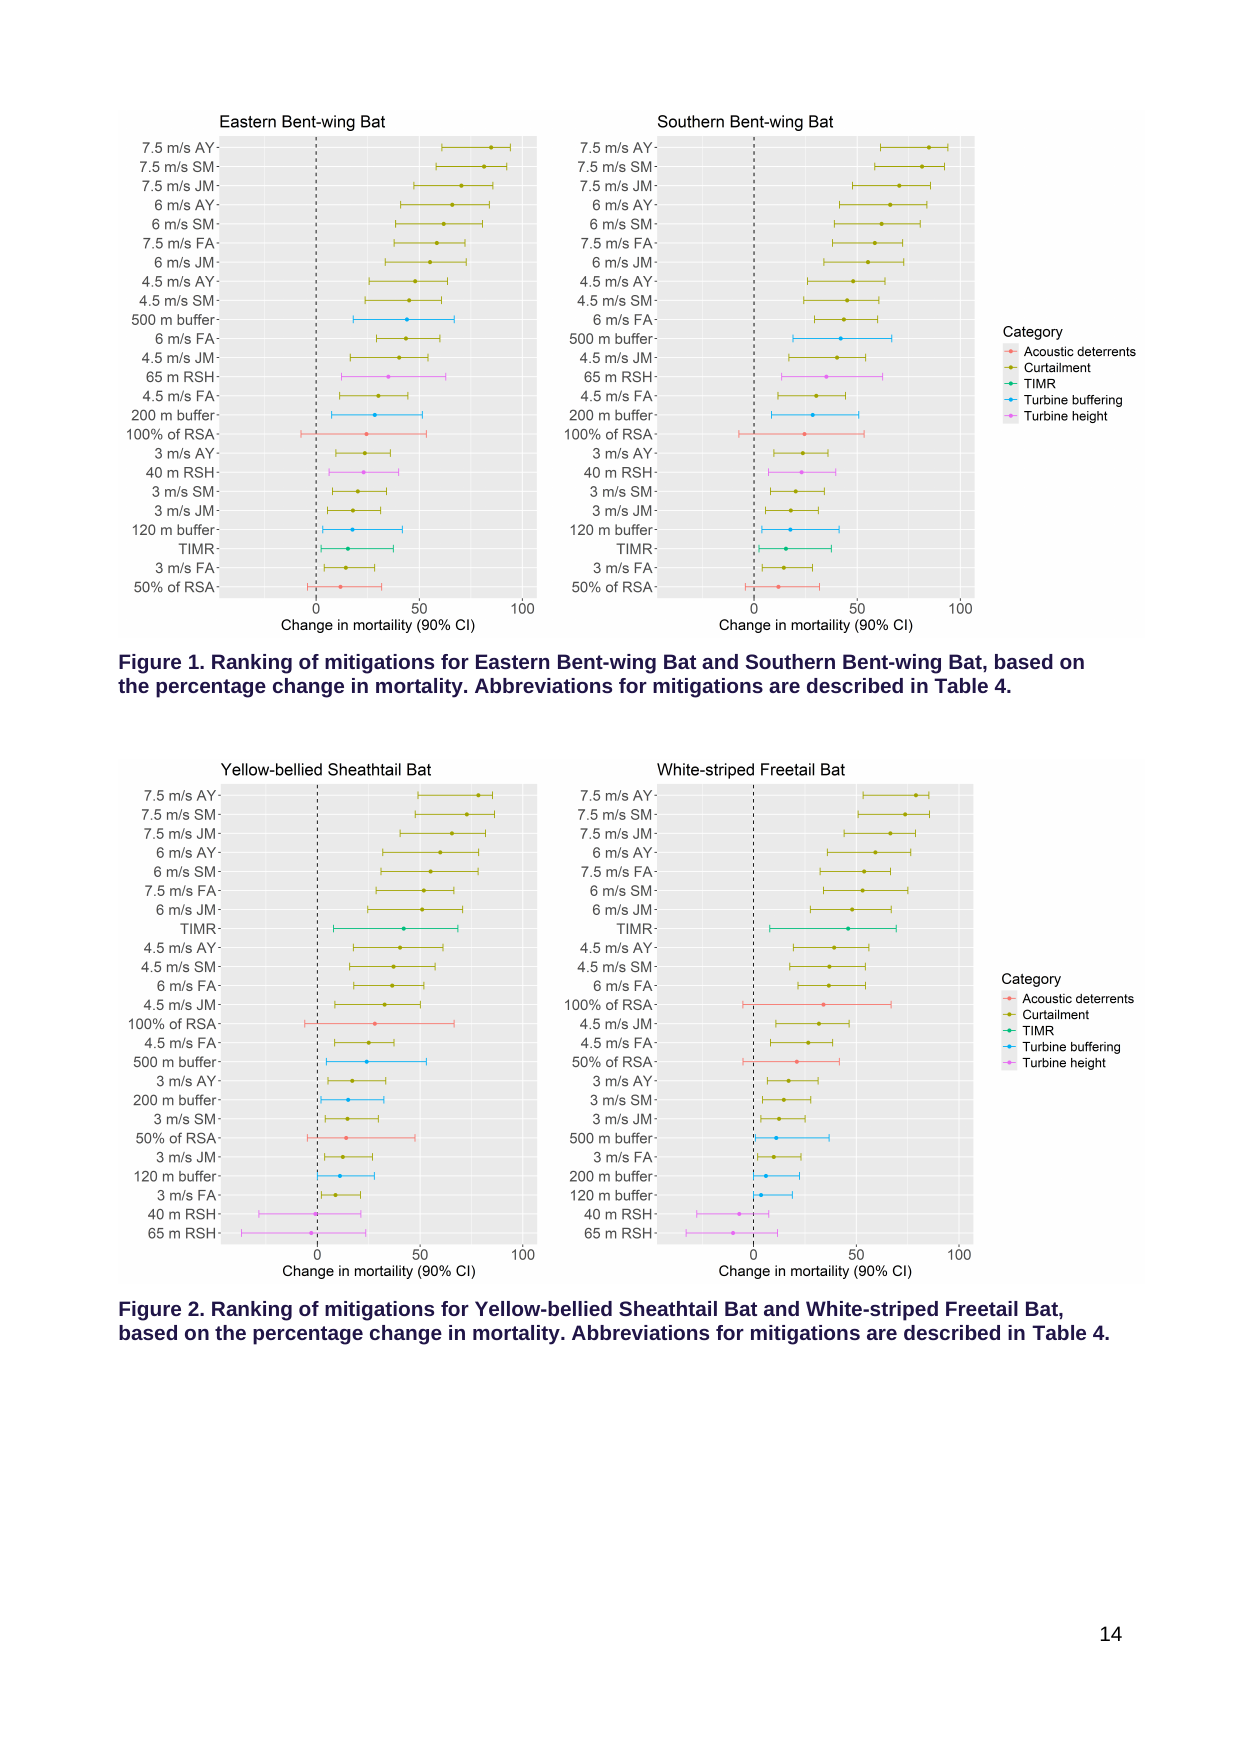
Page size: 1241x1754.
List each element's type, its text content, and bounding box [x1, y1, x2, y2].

text Figure 2. Ranking of mitigations for Yellow-bellied Sheathtail Bat and White-striped Freetail Bat, based on the percentage change in mortality. Abbreviations for mitigations are described in Table 4. [118, 1296, 1122, 1344]
picture [118, 110, 1145, 638]
text Figure 1. Ranking of mitigations for Eastern Bent-wing Bat and Southern Bent-wing Bat, based on the percentage change in mortality. Abbreviations for mitigations are described in Table 4. [118, 650, 1122, 698]
picture [118, 759, 1145, 1284]
